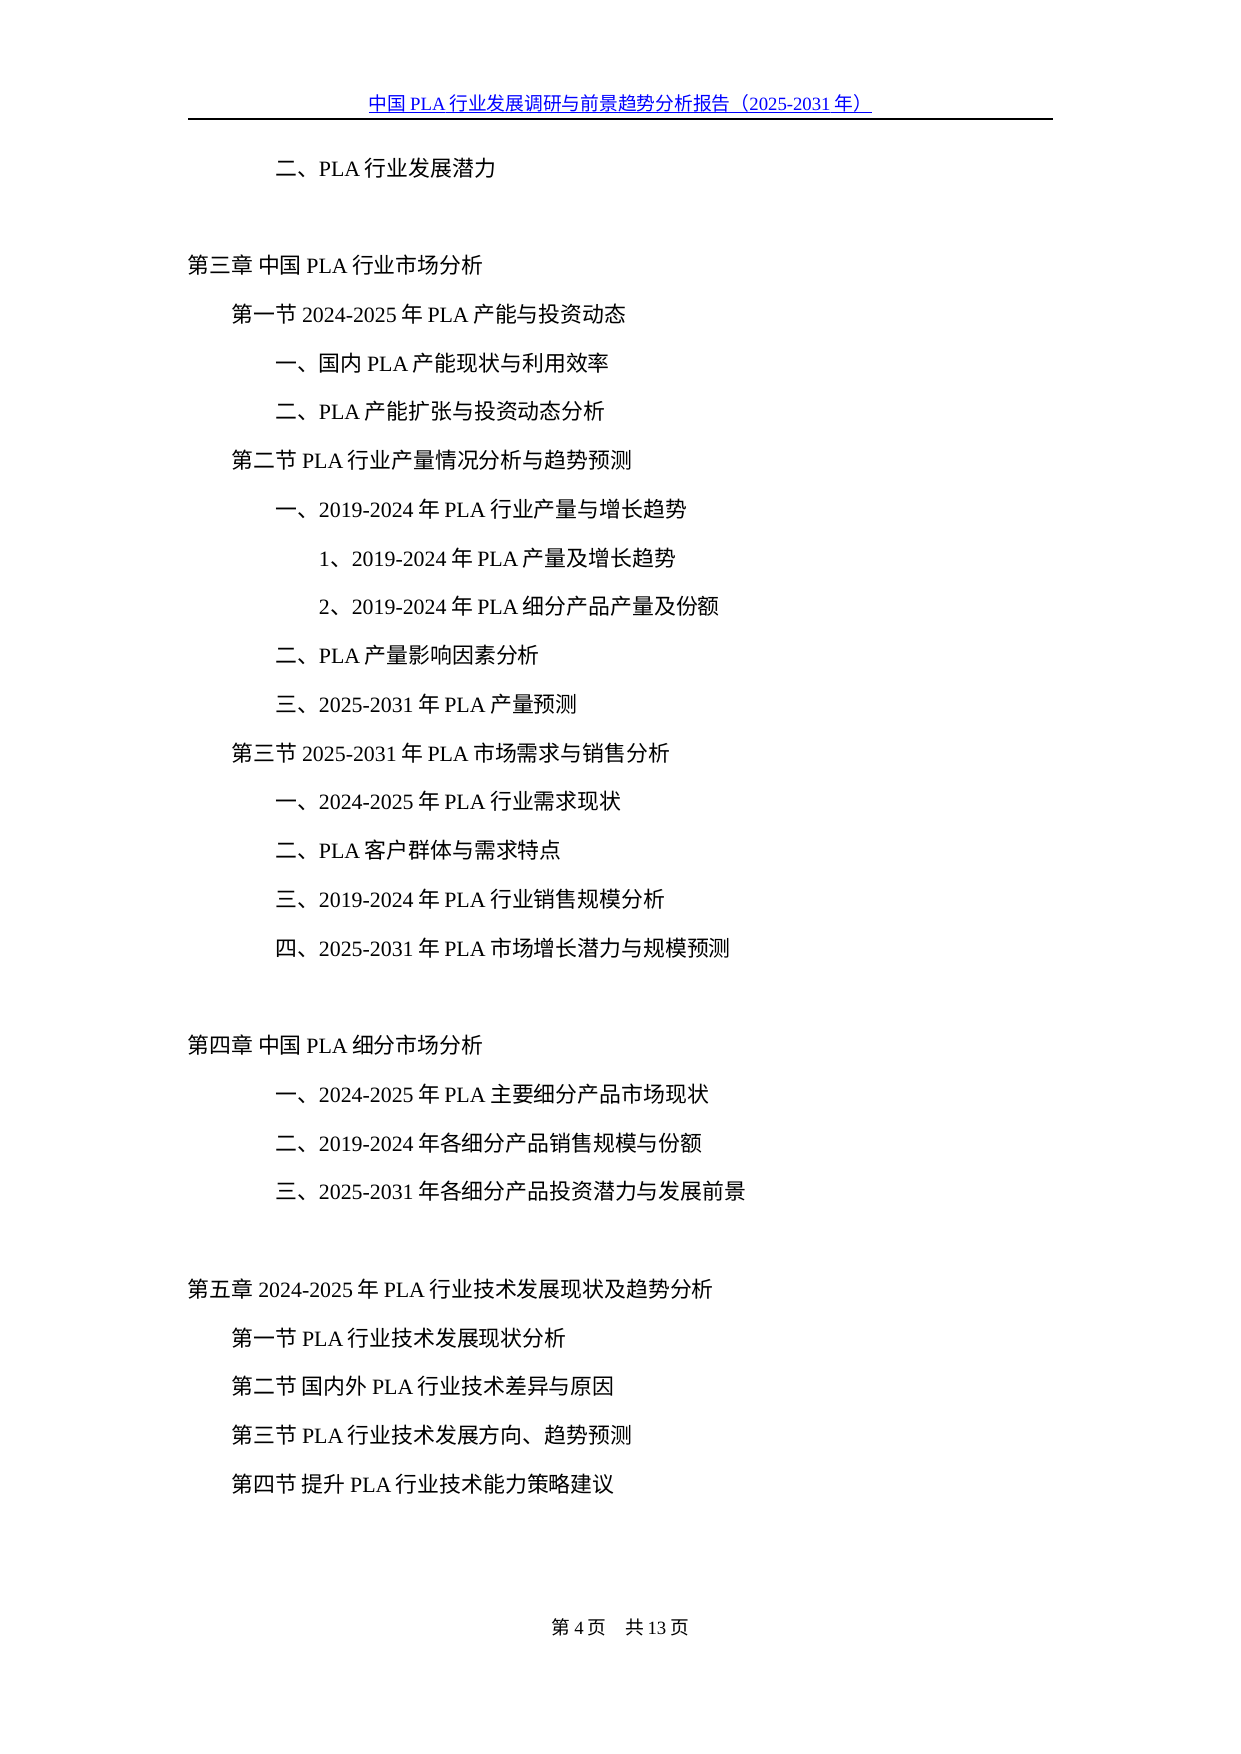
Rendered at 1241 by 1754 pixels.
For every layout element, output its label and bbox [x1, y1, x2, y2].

text [187, 150, 1053, 1499]
